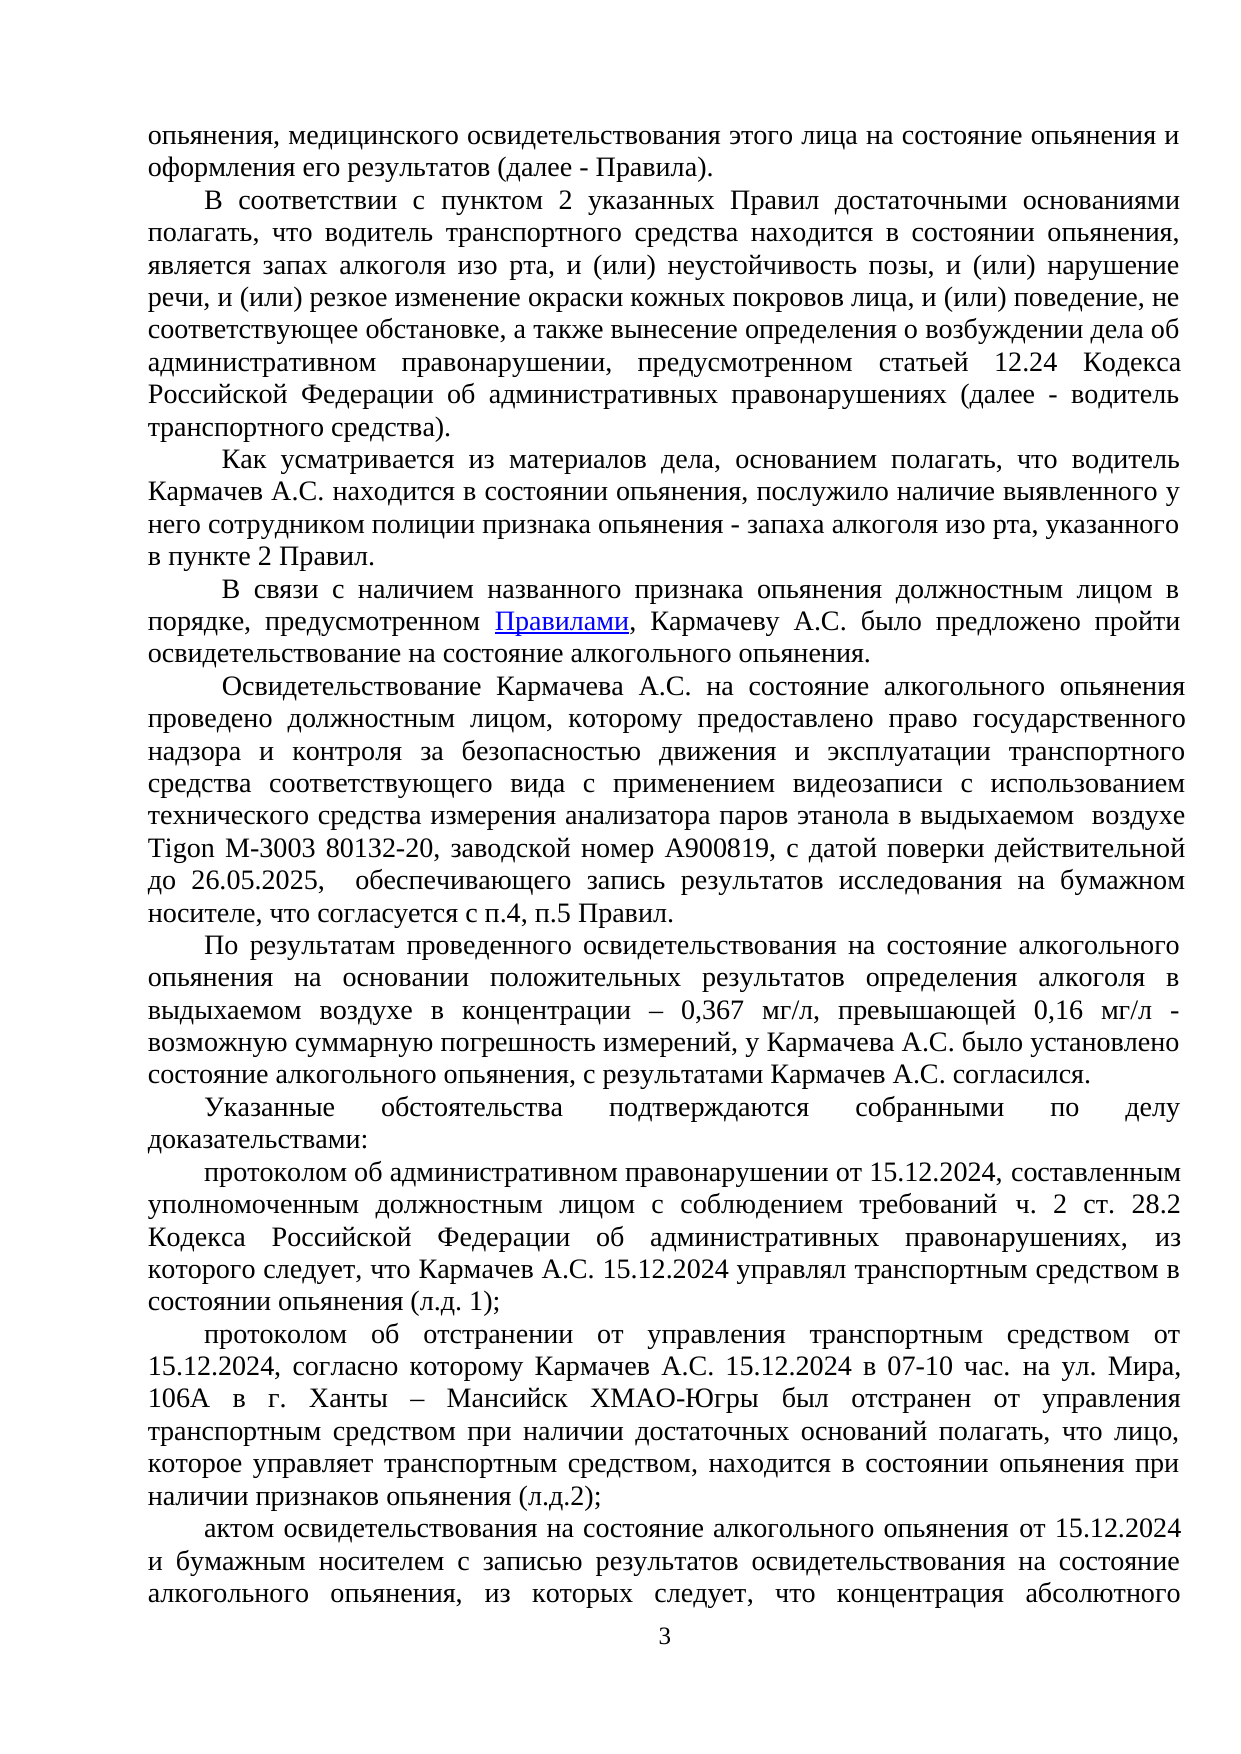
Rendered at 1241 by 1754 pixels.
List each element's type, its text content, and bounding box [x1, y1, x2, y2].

text Освидетельствование Кармачева А.С. на состояние алкогольного опьянения проведено должностным лицом, которому предоставлено право государственного надзора и контроля за безопасностью движения и эксплуатации транспортного средства соответствующего вида с применением видеозаписи с использованием технического средства измерения анализатора паров этанола в выдыхаемом воздухе Tigon М-3003 80132-20, заводской номер А900819, с датой поверки действительной до 26.05.2025, обеспечивающего запись результатов исследования на бумажном носителе, что согласуется с п.4, п.5 Правил. [148, 669, 1187, 928]
text По результатам проведенного освидетельствования на состояние алкогольного опьянения на основании положительных результатов определения алкоголя в выдыхаемом воздухе в концентрации – 0,367 мг/л, превышающей 0,16 мг/л - возможную суммарную погрешность измерений, у Кармачева А.С. было установлено состояние алкогольного опьянения, с результатами Кармачев А.С. согласился. [148, 928, 1181, 1090]
text Как усматривается из материалов дела, основанием полагать, что водитель Кармачев А.С. находится в состоянии опьянения, послужило наличие выявленного у него сотрудником полиции признака опьянения - запаха алкоголя изо рта, указанного в пункте 2 Правил. [148, 442, 1181, 572]
text В соответствии с пунктом 2 указанных Правил достаточными основаниями полагать, что водитель транспортного средства находится в состоянии опьянения, является запах алкоголя изо рта, и (или) неустойчивость позы, и (или) нарушение речи, и (или) резкое изменение окраски кожных покровов лица, и (или) поведение, не соответствующее обстановке, а также вынесение определения о возбуждении дела об административном правонарушении, предусмотренном статьей 12.24 Кодекса Российской Федерации об административных правонарушениях (далее - водитель транспортного средства). [148, 183, 1181, 442]
text протоколом об административном правонарушении от 15.12.2024, составленным уполномоченным должностным лицом с соблюдением требований ч. 2 ст. 28.2 Кодекса Российской Федерации об административных правонарушениях, из которого следует, что Кармачев А.С. 15.12.2024 управлял транспортным средством в состоянии опьянения (л.д. 1); [148, 1155, 1181, 1317]
text протоколом об отстранении от управления транспортным средством от 15.12.2024, согласно которому Кармачев А.С. 15.12.2024 в 07-10 час. на ул. Мира, 106А в г. Ханты – Мансийск ХМАО-Югры был отстранен от управления транспортным средством при наличии достаточных оснований полагать, что лицо, которое управляет транспортным средством, находится в состоянии опьянения при наличии признаков опьянения (л.д.2); [148, 1317, 1181, 1511]
text В связи с наличием названного признака опьянения должностным лицом в порядке, предусмотренном Правилами, Кармачеву А.С. было предложено пройти освидетельствование на состояние алкогольного опьянения. [148, 572, 1181, 669]
text Указанные обстоятельства подтверждаются собранными по делу доказательствами: [148, 1090, 1181, 1155]
